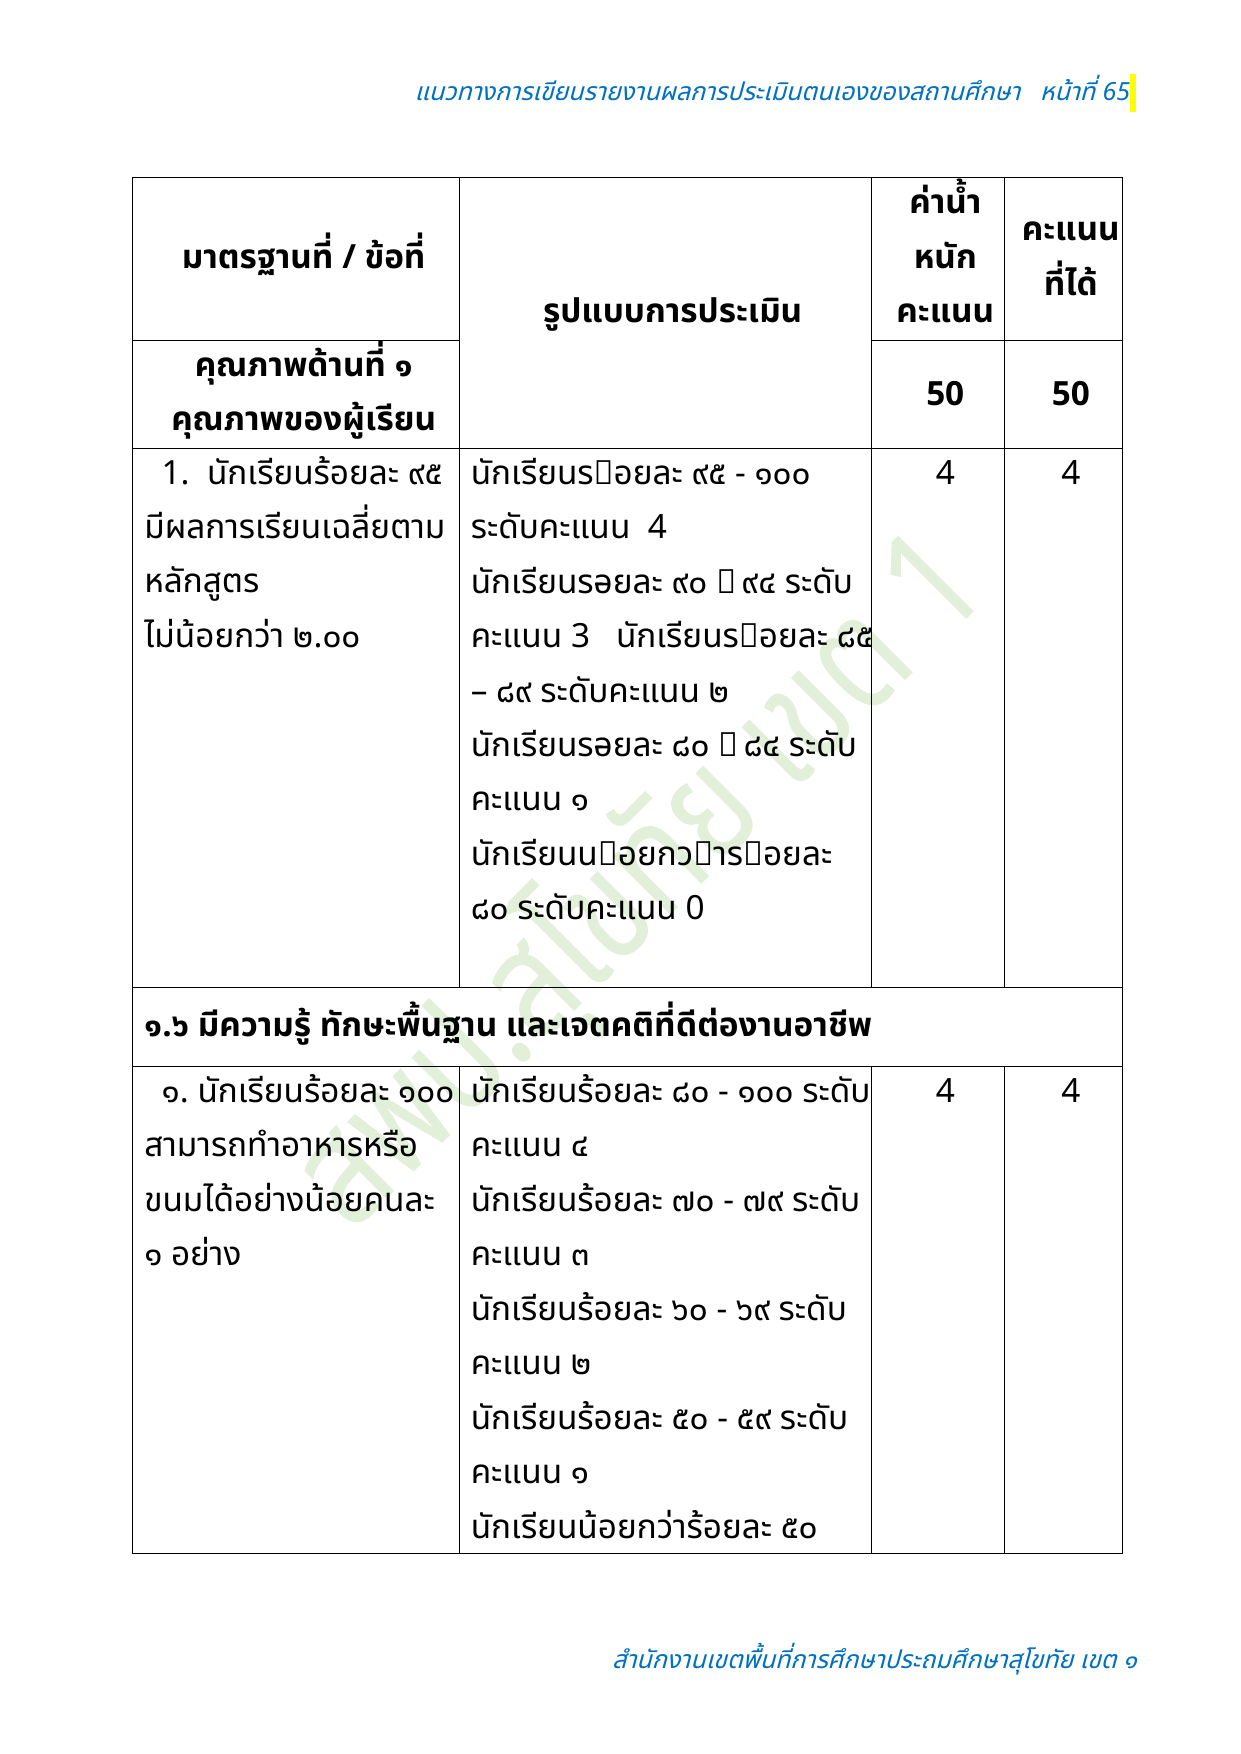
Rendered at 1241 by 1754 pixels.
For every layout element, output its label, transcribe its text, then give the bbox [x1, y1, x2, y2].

table_header ค่าน้ำหนักคะแนน [872, 178, 1004, 339]
table_header รูปแบบการประเมิน [460, 178, 871, 447]
table_cell 4 [872, 1067, 1004, 1553]
table_cell 4 [1005, 1067, 1122, 1553]
table_cell นักเรียนรอยละ ๙๕ - ๑๐๐ ระดับคะแนน 4 นักเรียนรอยละ ๙๐ – ๙๔ ระดับคะแนน 3 นักเรียนรอยละ ๘๕ – ๘๙ ระดับคะแนน ๒ นักเรียนรอยละ ๘๐ – ๘๔ ระดับคะแนน ๑ นักเรียนนอยกวารอยละ ๘๐ ระดับคะแนน 0 [460, 449, 871, 987]
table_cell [133, 1067, 459, 1553]
table_cell 50 [872, 341, 1004, 447]
table_header คะแนน ที่ได้ [1005, 178, 1122, 339]
table_cell คุณภาพด้านที่ ๑ คุณภาพของผู้เรียน [133, 341, 459, 447]
table_cell 4 [872, 449, 1004, 987]
table_cell ๑.๖ มีความรู้ ทักษะพื้นฐาน และเจตคติที่ดีต่องานอาชีพ [133, 988, 1122, 1066]
table_cell 4 [1005, 449, 1122, 987]
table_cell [460, 1067, 871, 1553]
table_header มาตรฐานที่ / ข้อที่ [133, 178, 459, 339]
table_cell 50 [1005, 341, 1122, 447]
table_cell 1. นักเรียนร้อยละ ๙๕ มีผลการเรียนเฉลี่ยตามหลักสูตร ไม่น้อยกว่า ๒.๐๐ [133, 449, 459, 987]
